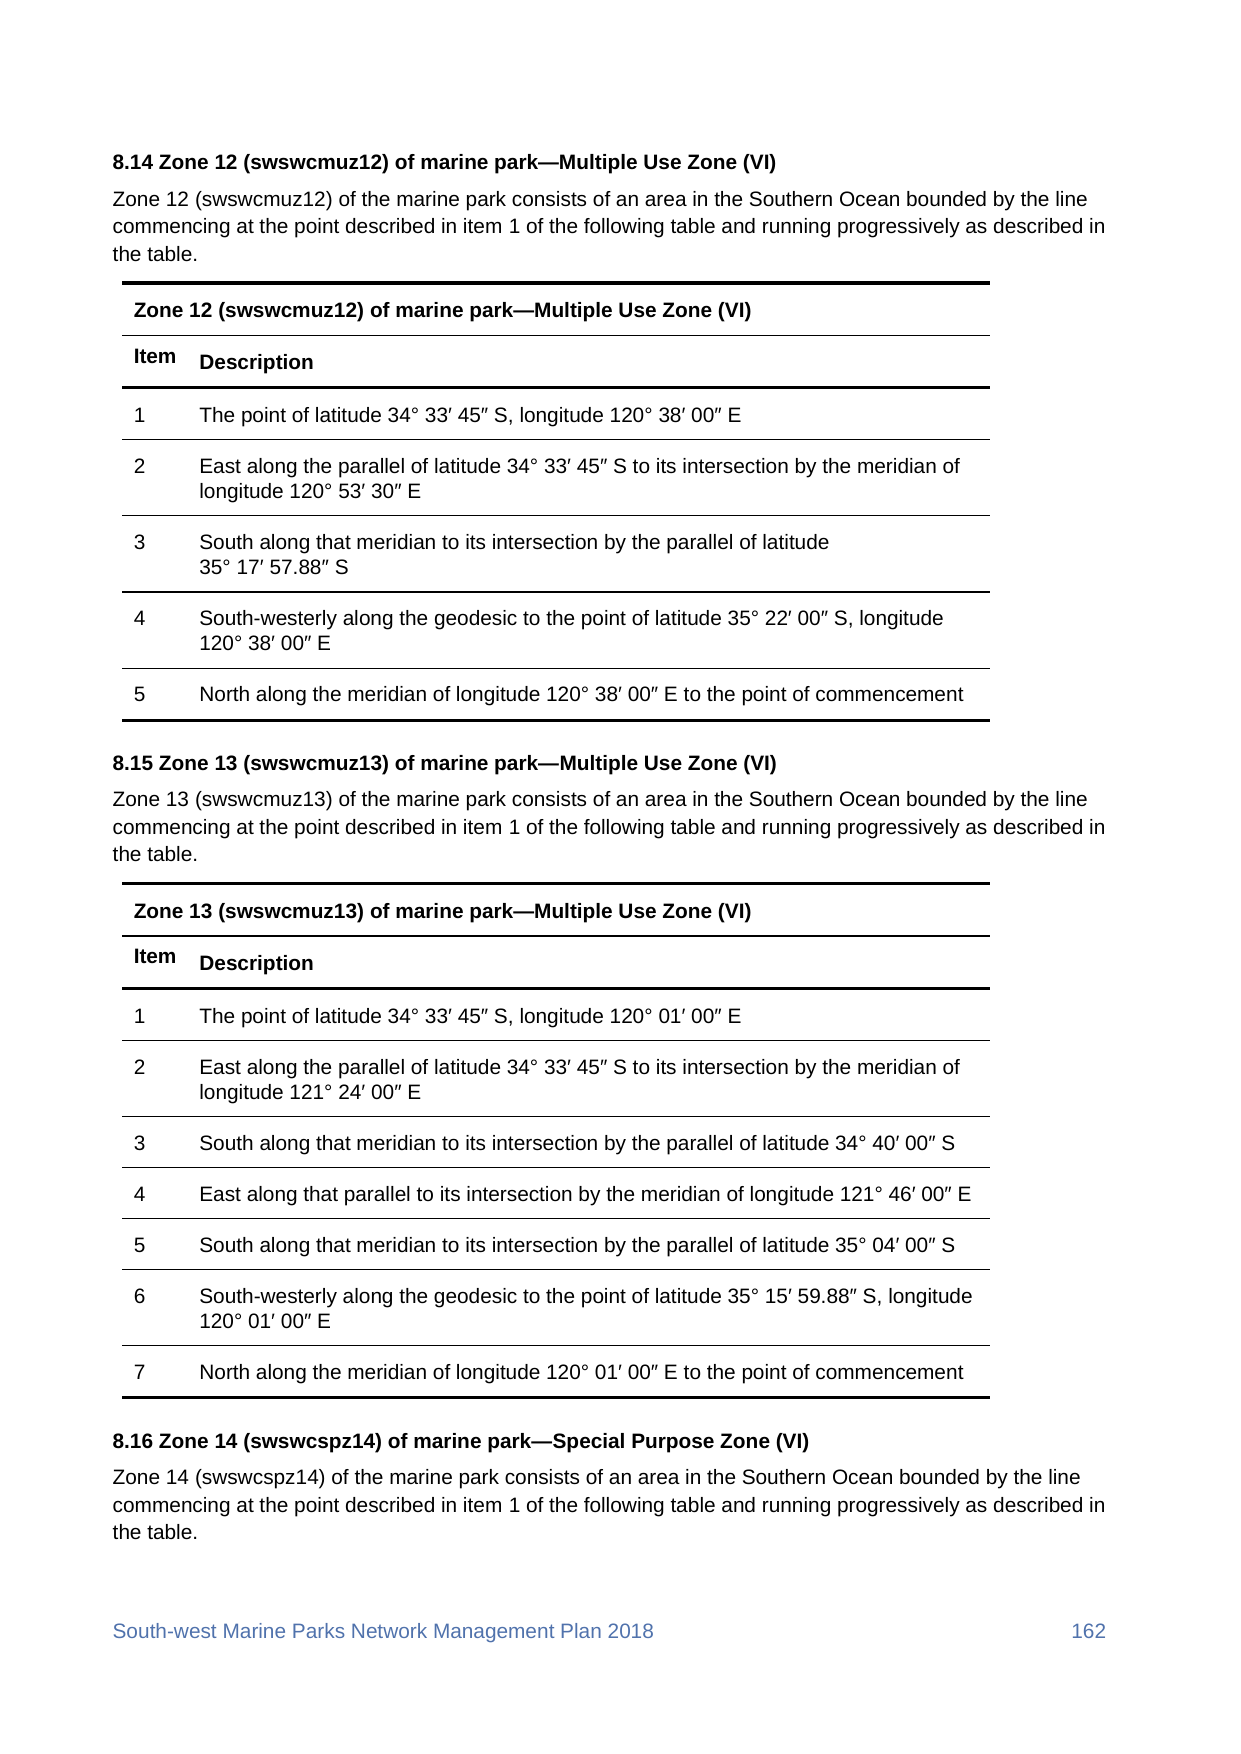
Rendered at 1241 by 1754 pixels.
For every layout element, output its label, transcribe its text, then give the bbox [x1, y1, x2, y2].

table_cell North along the meridian of longitude 120° 38′ 00″ E to the point of commencement [188, 669, 990, 718]
table_cell 5 [122, 669, 188, 718]
table_cell 6 [122, 1270, 188, 1345]
table_cell The point of latitude 34° 33′ 45″ S, longitude 120° 01′ 00″ E [188, 990, 990, 1040]
text 8.16 Zone 14 (swswcspz14) of marine park—Special Purpose Zone (VI) [112, 1428, 1128, 1452]
table_cell 3 [122, 516, 188, 591]
table_cell South along that meridian to its intersection by the parallel of latitude 34° 40′ 00″ S [188, 1117, 990, 1167]
text 8.14 Zone 12 (swswcmuz12) of marine park—Multiple Use Zone (VI) [112, 150, 1128, 174]
table_cell East along that parallel to its intersection by the meridian of longitude 121° 46′ 00″ E [188, 1168, 990, 1218]
table_cell Item [122, 336, 188, 386]
table_cell 2 [122, 440, 188, 515]
table_cell East along the parallel of latitude 34° 33′ 45″ S to its intersection by the meridian of longitude 121° 24′ 00″ E [188, 1041, 990, 1116]
text Zone 12 (swswcmuz12) of the marine park consists of an area in the Southern Ocean bounded by the line commencing at the point described in item 1 of the following table and running progressively as described in the table. [112, 186, 1128, 265]
table_cell North along the meridian of longitude 120° 01′ 00″ E to the point of commencement [188, 1346, 990, 1396]
table_cell East along the parallel of latitude 34° 33′ 45″ S to its intersection by the meridian of longitude 120° 53′ 30″ E [188, 440, 990, 515]
table_cell 4 [122, 593, 188, 667]
table_cell 3 [122, 1117, 188, 1167]
table_cell 2 [122, 1041, 188, 1116]
table_cell South-westerly along the geodesic to the point of latitude 35° 22′ 00″ S, longitude 120° 38′ 00″ E [188, 593, 990, 667]
table_cell The point of latitude 34° 33′ 45″ S, longitude 120° 38′ 00″ E [188, 389, 990, 439]
text Zone 14 (swswcspz14) of the marine park consists of an area in the Southern Ocean bounded by the line commencing at the point described in item 1 of the following table and running progressively as described in the table. [112, 1465, 1128, 1544]
text Zone 13 (swswcmuz13) of the marine park consists of an area in the Southern Ocean bounded by the line commencing at the point described in item 1 of the following table and running progressively as described in the table. [112, 787, 1128, 866]
table_cell South along that meridian to its intersection by the parallel of latitude 35° 17′ 57.88″ S [188, 516, 990, 591]
table_cell 5 [122, 1219, 188, 1269]
table_cell 7 [122, 1346, 188, 1396]
table_cell Description [188, 937, 990, 987]
text 8.15 Zone 13 (swswcmuz13) of marine park—Multiple Use Zone (VI) [112, 751, 1128, 775]
table_header Zone 13 (swswcmuz13) of marine park—Multiple Use Zone (VI) [122, 885, 990, 935]
table_cell 4 [122, 1168, 188, 1218]
table_cell 1 [122, 990, 188, 1040]
table_cell Description [188, 336, 990, 386]
table_cell 1 [122, 389, 188, 439]
table_header Zone 12 (swswcmuz12) of marine park—Multiple Use Zone (VI) [122, 285, 990, 334]
table_cell South along that meridian to its intersection by the parallel of latitude 35° 04′ 00″ S [188, 1219, 990, 1269]
table_cell South-westerly along the geodesic to the point of latitude 35° 15′ 59.88″ S, longitude 120° 01′ 00″ E [188, 1270, 990, 1345]
table_cell Item [122, 937, 188, 987]
